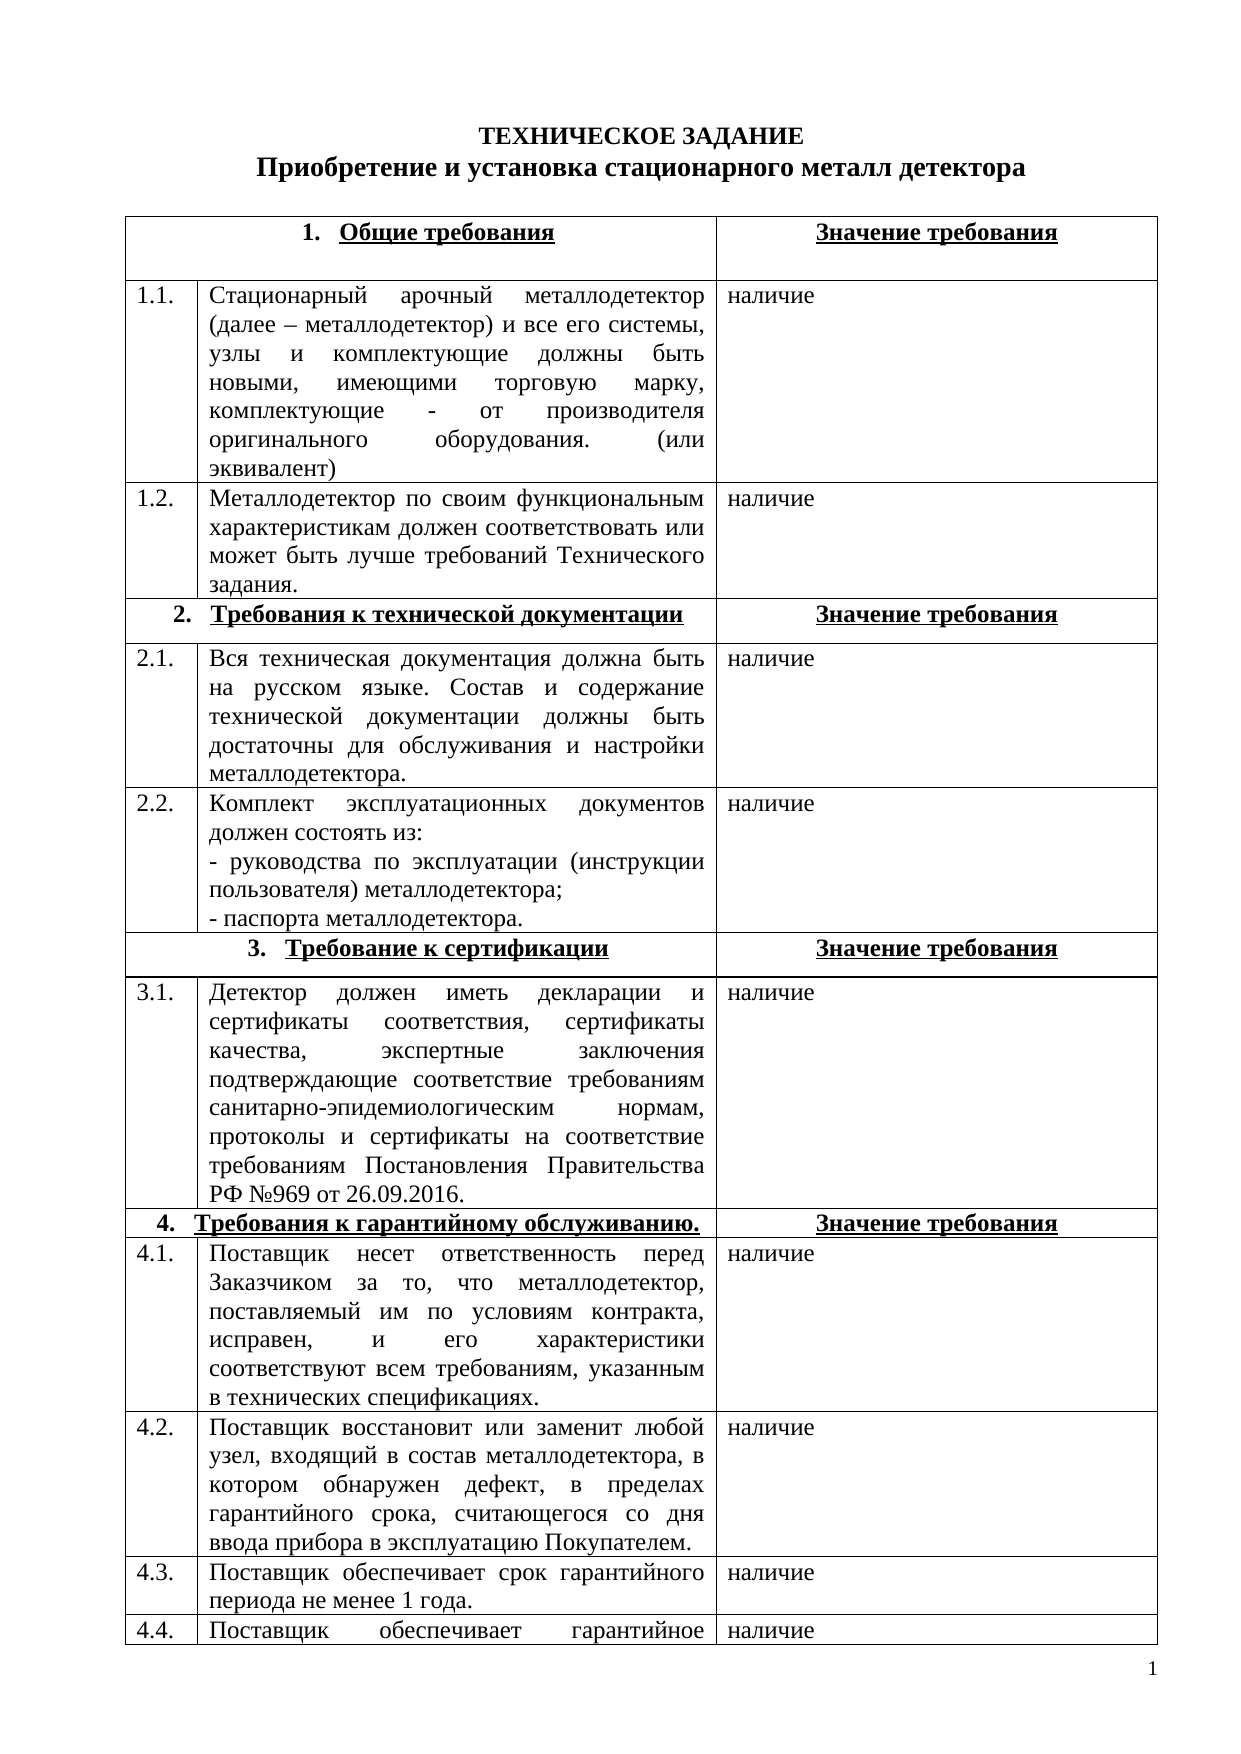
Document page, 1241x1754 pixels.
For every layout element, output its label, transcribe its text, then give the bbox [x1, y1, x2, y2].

table_cell 1.2. [126, 483, 197, 598]
table_cell Поставщик обеспечивает срок гарантийного периода не менее 1 года. [198, 1557, 716, 1614]
table_cell Значение требования [717, 933, 1157, 976]
table_cell наличие [717, 1557, 1157, 1614]
text Приобретение и установка стационарного металл детектора [125, 150, 1158, 183]
table_header Значение требования [717, 217, 1157, 279]
table_cell 2.2. [126, 788, 197, 932]
table_cell Детектор должен иметь декларации и сертификаты соответствия, сертификаты качества, экспертные заключения подтверждающие соответствие требованиям санитарно-эпидемиологическим нормам, протоколы и сертификаты на соответствие требованиям Постановления Правительства РФ №969 от 26.09.2016. [198, 978, 716, 1207]
table_cell Значение требования [717, 1209, 1157, 1237]
table_cell Требования к гарантийному обслуживанию. [126, 1209, 716, 1237]
table_cell Вся техническая документация должна быть на русском языке. Состав и содержание технической документации должны быть достаточны для обслуживания и настройки металлодетектора. [198, 644, 716, 787]
table_cell Поставщик восстановит или заменит любой узел, входящий в состав металлодетектора, в котором обнаружен дефект, в пределах гарантийного срока, считающегося со дня ввода прибора в эксплуатацию Покупателем. [198, 1412, 716, 1556]
table_cell 4.2. [126, 1412, 197, 1556]
table_cell 4.4. [126, 1615, 197, 1644]
table_cell наличие [717, 483, 1157, 598]
table_cell Требования к технической документации [126, 599, 716, 642]
table_cell наличие [717, 1412, 1157, 1556]
table_cell наличие [717, 1615, 1157, 1644]
table_cell наличие [717, 1238, 1157, 1411]
table_cell 4.3. [126, 1557, 197, 1614]
table_header Общие требования [126, 217, 716, 279]
table_cell 4.1. [126, 1238, 197, 1411]
table_cell наличие [717, 644, 1157, 787]
table_cell Стационарный арочный металлодетектор (далее – металлодетектор) и все его системы, узлы и комплектующие должны быть новыми, имеющими торговую марку, комплектующие - от производителя оригинального оборудования. (или эквивалент) [198, 281, 716, 482]
table_cell 3.1. [126, 978, 197, 1207]
table_cell наличие [717, 788, 1157, 932]
table_cell Значение требования [717, 599, 1157, 642]
table_cell Комплект эксплуатационных документов должен состоять из: - руководства по эксплуатации (инструкции пользователя) металлодетектора; - паспорта металлодетектора. [198, 788, 716, 932]
table_cell 1.1. [126, 281, 197, 482]
table_cell наличие [717, 978, 1157, 1207]
table_cell Металлодетектор по своим функциональным характеристикам должен соответствовать или может быть лучше требований Технического задания. [198, 483, 716, 598]
text ТЕХНИЧЕСКОЕ ЗАДАНИЕ [125, 121, 1158, 150]
table_cell наличие [717, 281, 1157, 482]
table_cell Требование к сертификации [126, 933, 716, 976]
table_cell 2.1. [126, 644, 197, 787]
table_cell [198, 1615, 716, 1644]
table_cell Поставщик несет ответственность перед Заказчиком за то, что металлодетектор, поставляемый им по условиям контракта, исправен, и его характеристики соответствуют всем требованиям, указанным в технических спецификациях. [198, 1238, 716, 1411]
